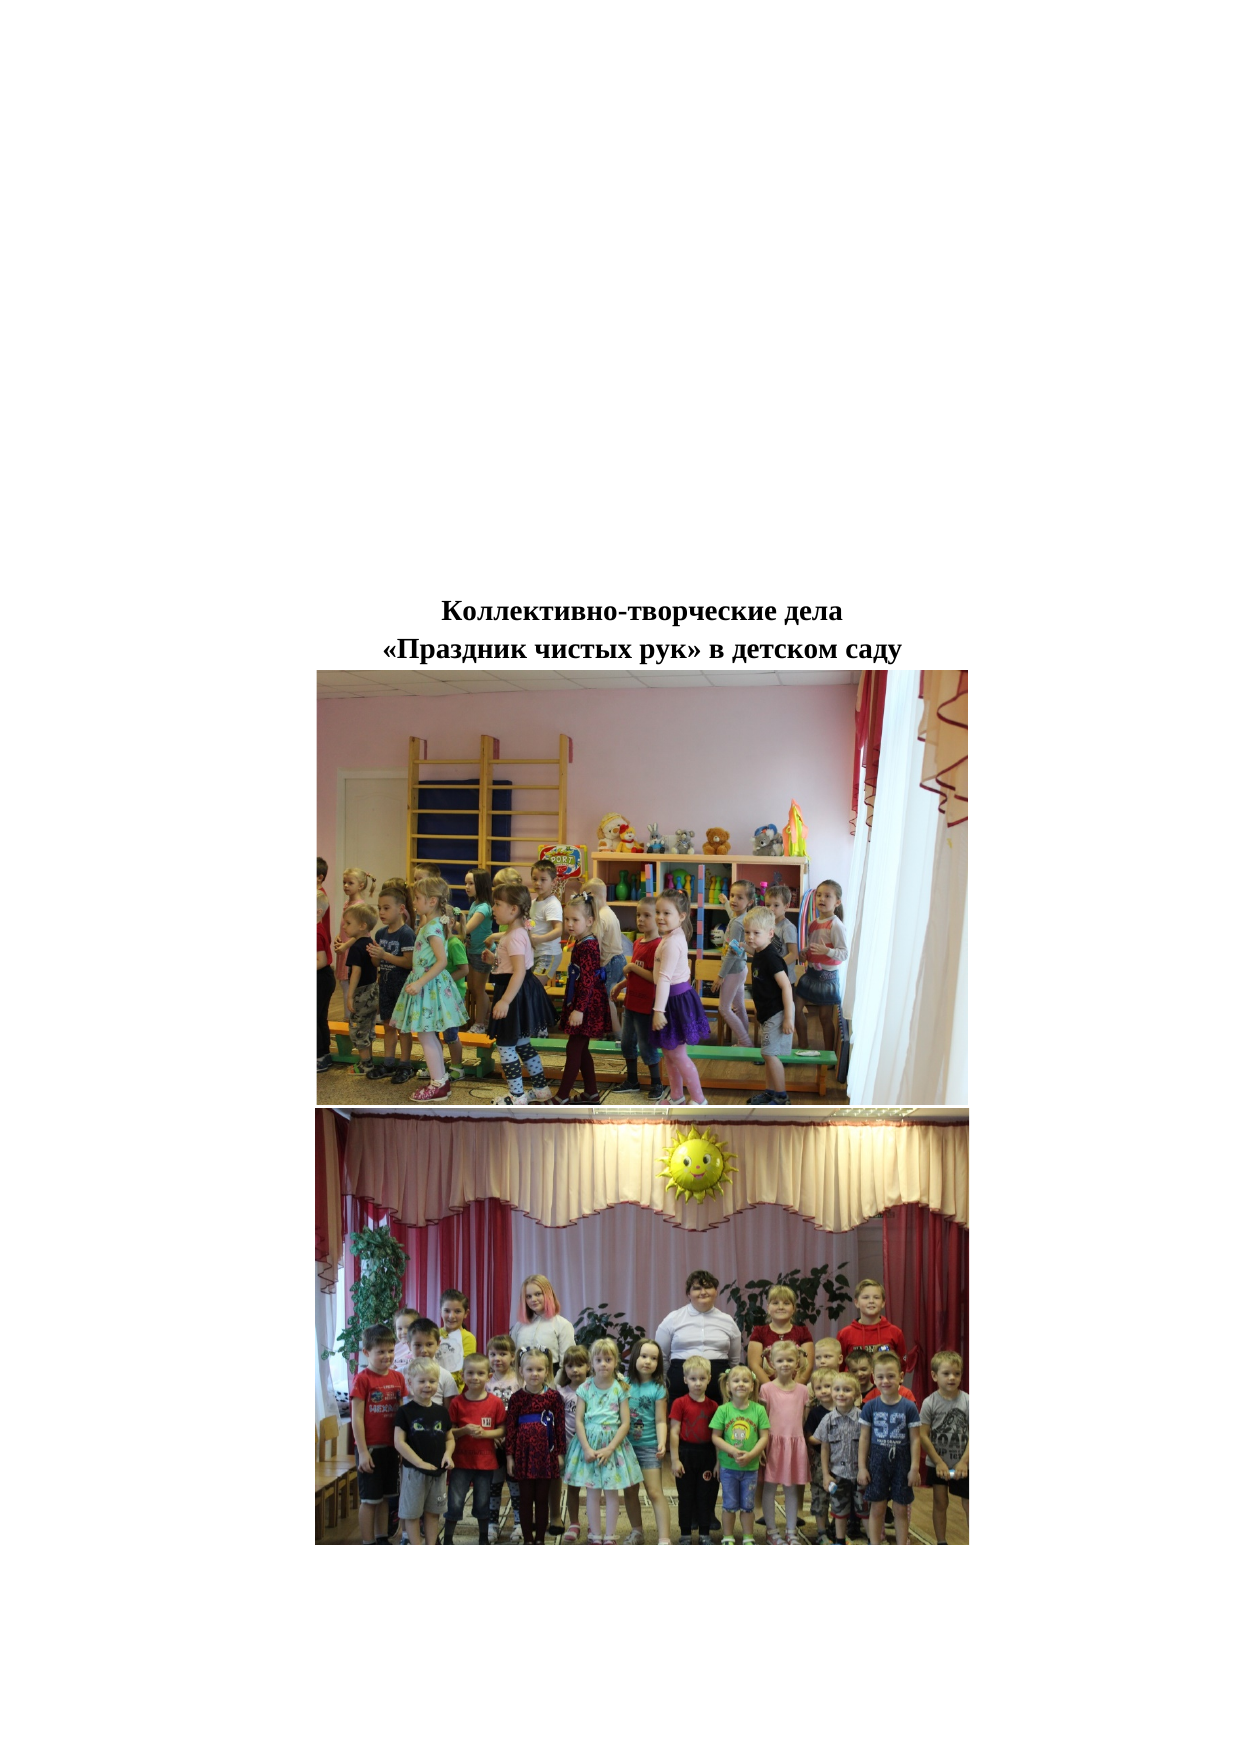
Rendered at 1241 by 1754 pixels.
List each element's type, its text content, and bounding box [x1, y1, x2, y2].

text Коллективно-творческие дела [133, 593, 1152, 627]
text «Праздник чистых рук» в детском саду [133, 632, 1152, 665]
picture [316, 670, 968, 1105]
picture [315, 1108, 970, 1545]
